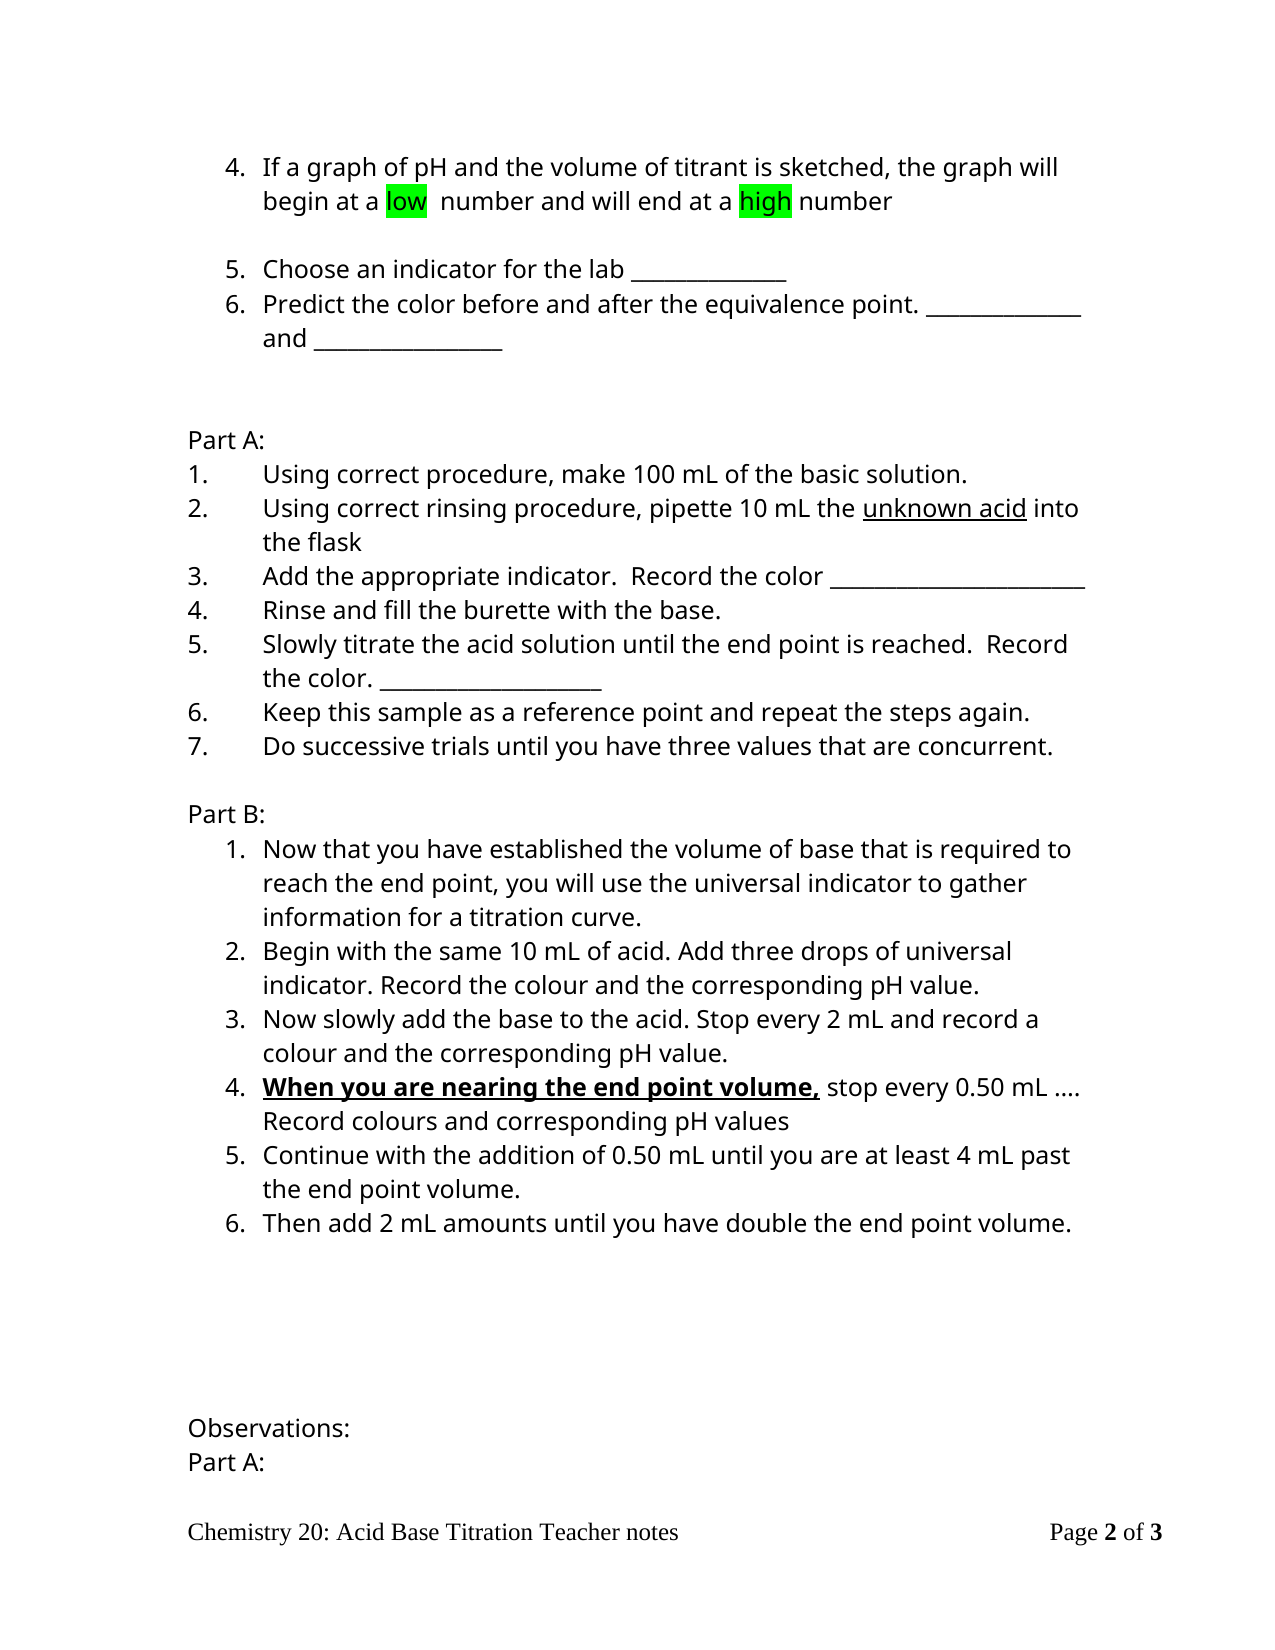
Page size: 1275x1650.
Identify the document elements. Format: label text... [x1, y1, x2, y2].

text Part A: [187, 422, 1087, 457]
list Using correct rinsing procedure, pipette 10 mL the unknown acid into the flask [187, 491, 1087, 559]
list Do successive trials until you have three values that are concurrent. [187, 729, 1087, 763]
list Using correct procedure, make 100 mL of the basic solution. [187, 457, 1087, 491]
list Keep this sample as a reference point and repeat the steps again. [187, 695, 1087, 729]
list Now slowly add the base to the acid. Stop every 2 mL and record a colour and the corresponding pH value. [225, 1002, 1087, 1070]
list Rinse and fill the burette with the base. [187, 593, 1087, 627]
list If a graph of pH and the volume of titrant is sketched, the graph will begin at a low number and will end at a high number [225, 150, 1087, 218]
list When you are nearing the end point volume, stop every 0.50 mL …. Record colours and corresponding pH values [225, 1070, 1087, 1138]
text Observations: [187, 1410, 1087, 1444]
list Predict the color before and after the equivalence point. ______________ and _________________ [225, 286, 1087, 354]
list Slowly titrate the acid solution until the end point is reached. Record the color. ____________________ [187, 627, 1087, 695]
text Part B: [187, 797, 1087, 831]
list Add the appropriate indicator. Record the color _______________________ [187, 559, 1087, 593]
list Begin with the same 10 mL of acid. Add three drops of universal indicator. Record the colour and the corresponding pH value. [225, 933, 1087, 1002]
list Then add 2 mL amounts until you have double the end point volume. [225, 1206, 1087, 1240]
list Continue with the addition of 0.50 mL until you are at least 4 mL past the end point volume. [225, 1138, 1087, 1206]
list Choose an indicator for the lab ______________ [225, 252, 1087, 286]
list Now that you have established the volume of base that is required to reach the end point, you will use the universal indicator to gather information for a titration curve. [225, 831, 1087, 933]
text Part A: [187, 1444, 1087, 1478]
